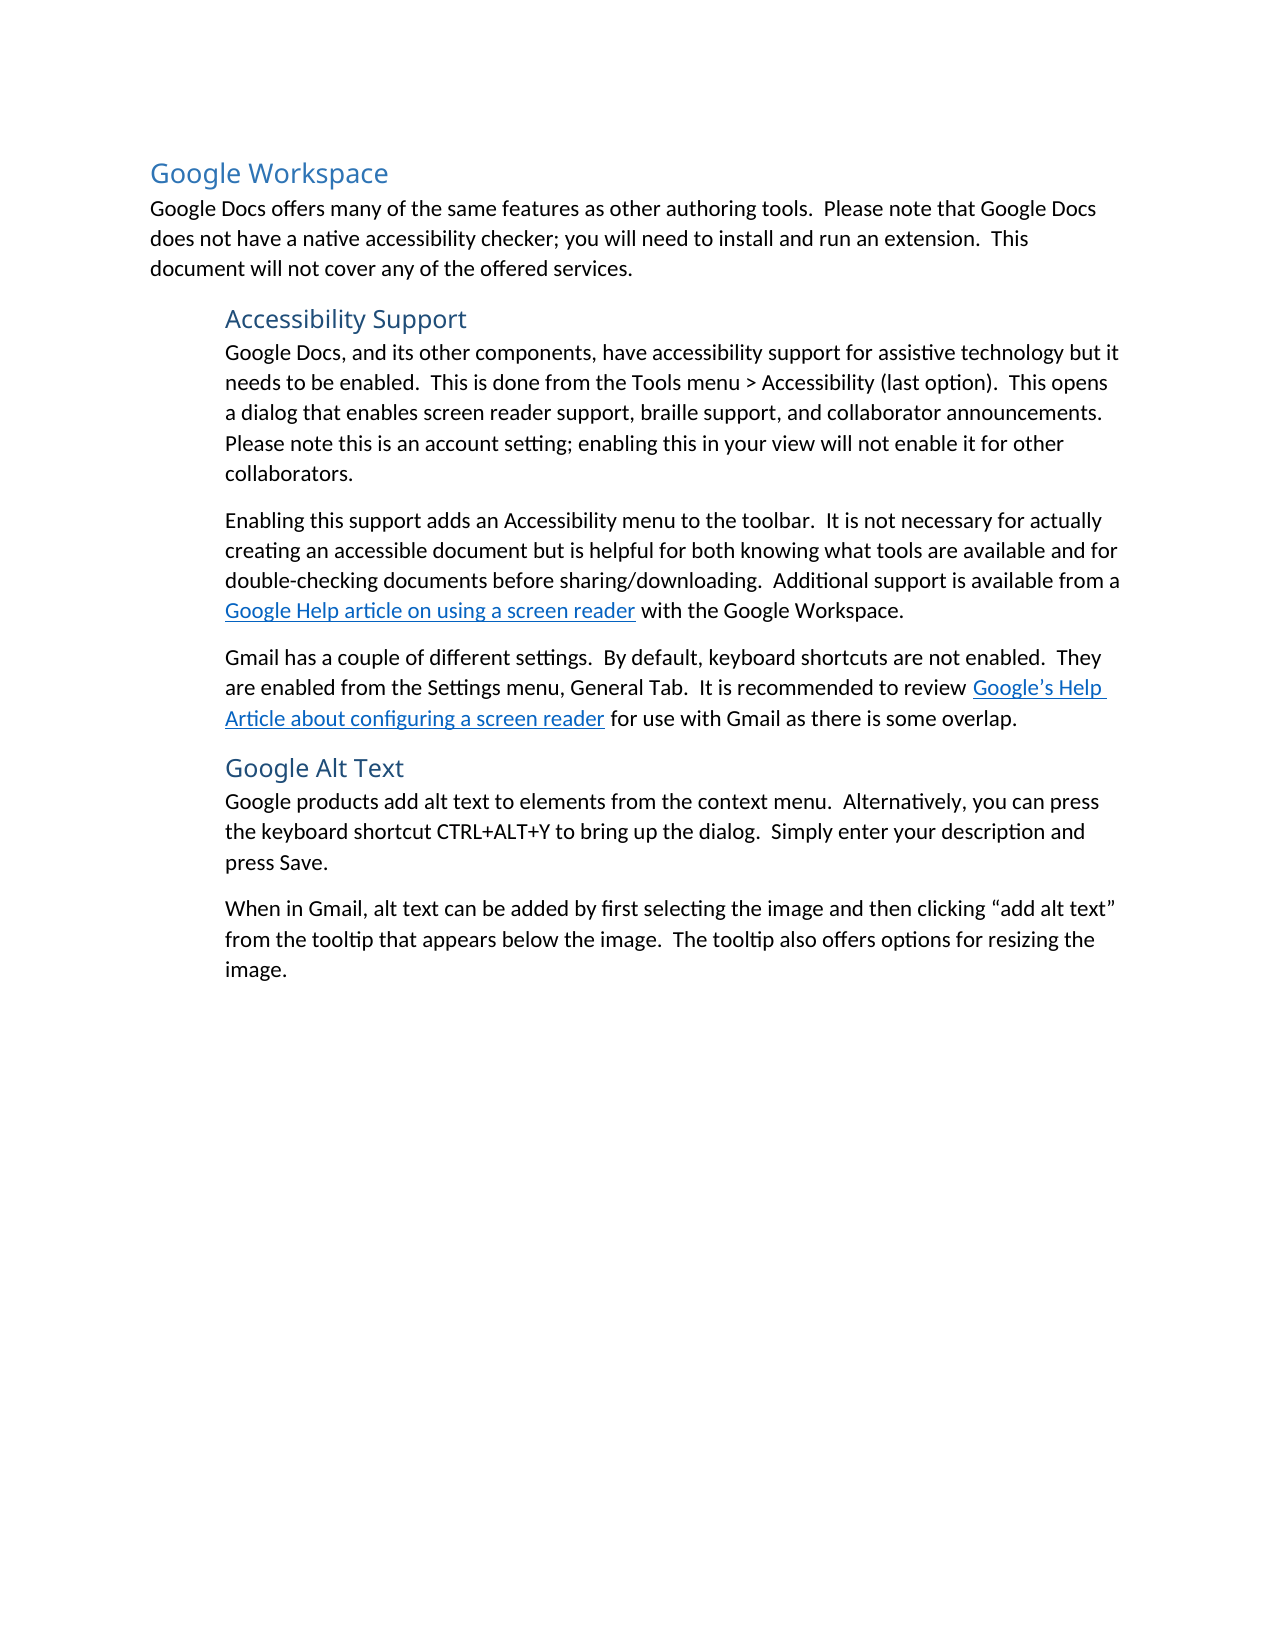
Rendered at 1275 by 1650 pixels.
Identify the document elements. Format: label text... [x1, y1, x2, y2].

subtitle Accessibility Support [225, 301, 1125, 335]
subtitle Google Alt Text [225, 751, 1125, 784]
subtitle Google Workspace [150, 154, 1125, 191]
text Gmail has a couple of different settings. By default, keyboard shortcuts are not enabled. They are enabled from the Settings menu, General Tab. It is recommended to review Google’s Help Article about configuring a screen reader for use with Gmail as there is some overlap. [225, 643, 1125, 732]
text Google Docs offers many of the same features as other authoring tools. Please note that Google Docs does not have a native accessibility checker; you will need to install and run an extension. This document will not cover any of the offered services. [150, 194, 1125, 282]
text Google Docs, and its other components, have accessibility support for assistive technology but it needs to be enabled. This is done from the Tools menu > Accessibility (last option). This opens a dialog that enables screen reader support, braille support, and collaborator announcements. Please note this is an account setting; enabling this in your view will not enable it for other collaborators. [225, 338, 1125, 487]
text Google products add alt text to elements from the context menu. Alternatively, you can press the keyboard shortcut CTRL+ALT+Y to bring up the dialog. Simply enter your description and press Save. [225, 787, 1125, 876]
text When in Gmail, alt text can be added by first selecting the image and then clicking “add alt text” from the tooltip that appears below the image. The tooltip also offers options for resizing the image. [225, 894, 1125, 983]
text Enabling this support adds an Accessibility menu to the toolbar. It is not necessary for actually creating an accessible document but is helpful for both knowing what tools are available and for double-checking documents before sharing/downloading. Additional support is available from a Google Help article on using a screen reader with the Google Workspace. [225, 506, 1125, 624]
